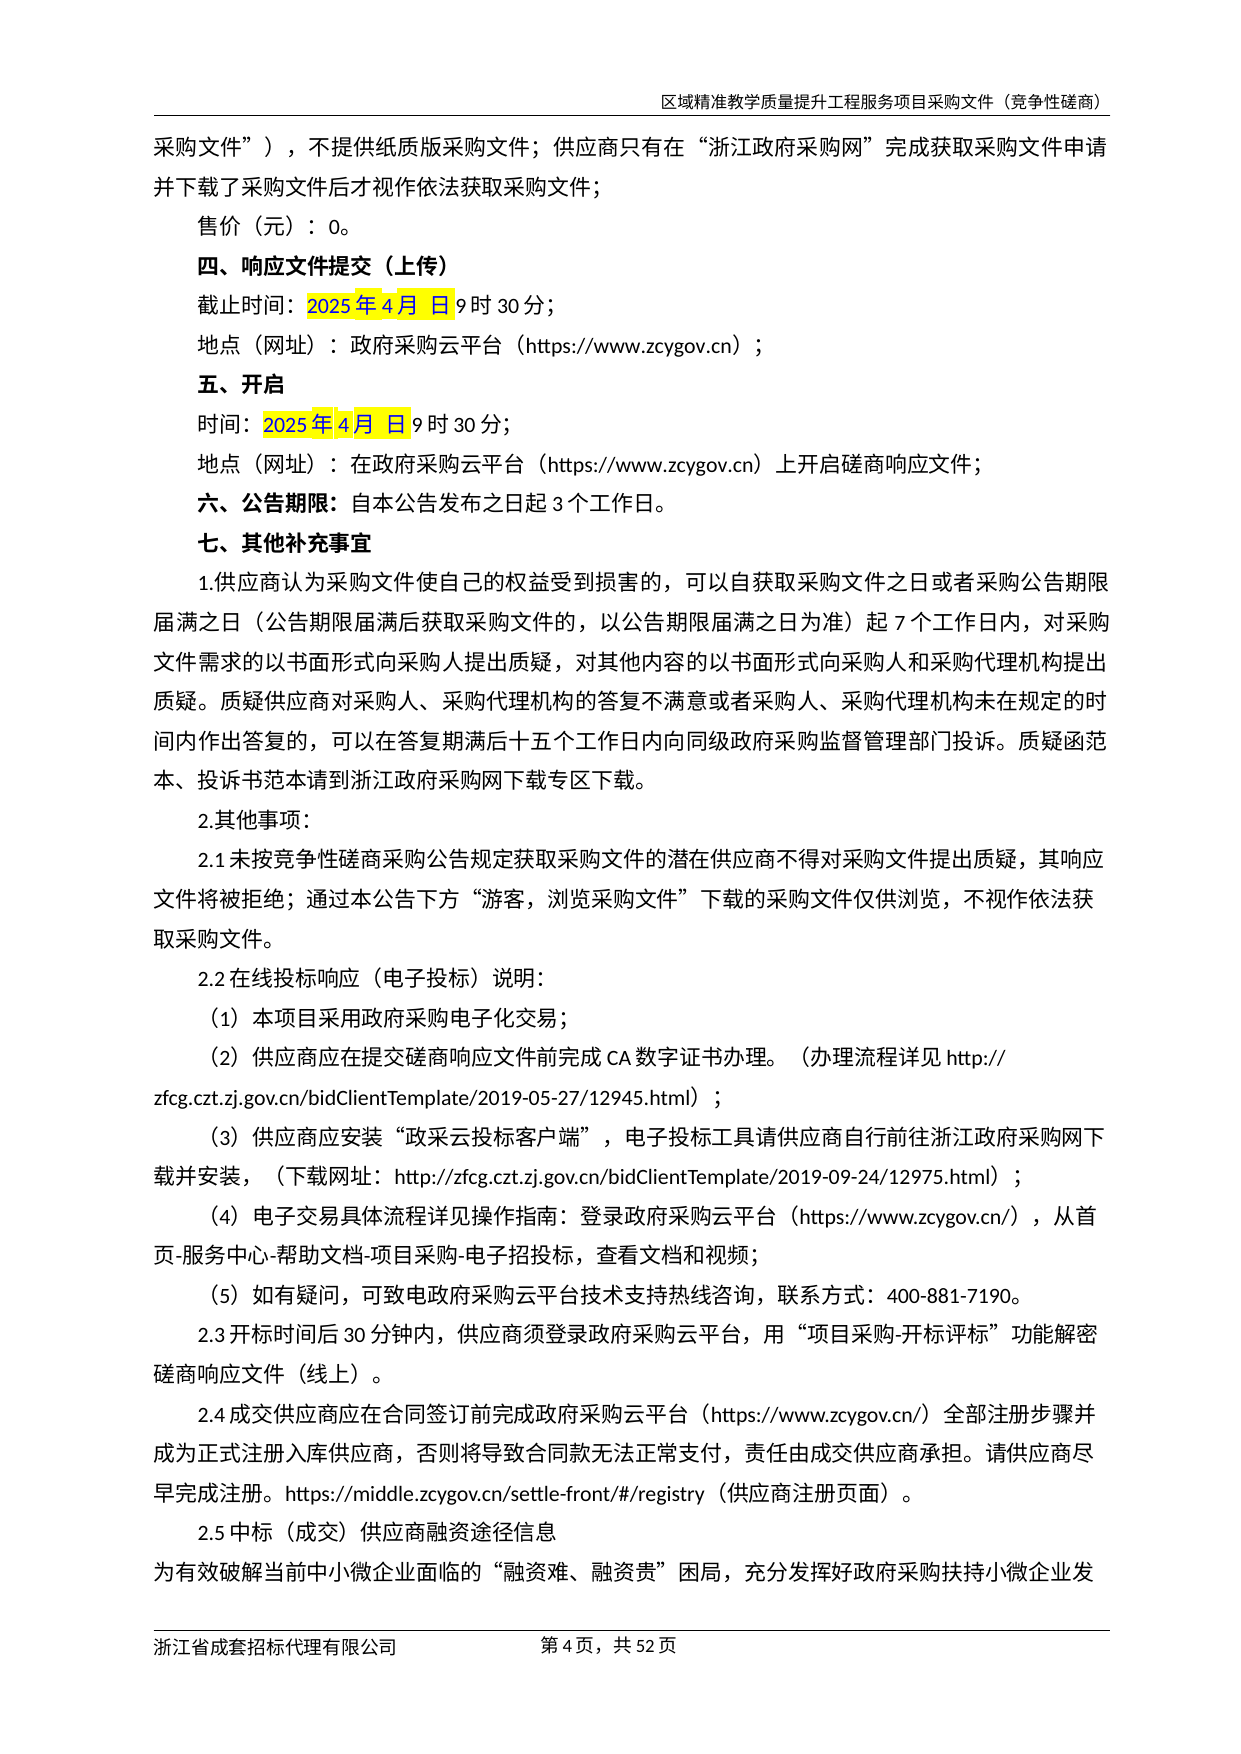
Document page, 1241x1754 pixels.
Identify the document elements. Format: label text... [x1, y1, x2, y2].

text 2.其他事项： [153, 803, 1110, 834]
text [153, 130, 1110, 201]
text 2.4成交供应商应在合同签订前完成政府采购云平台（https://www.zcygov.cn/）全部注册步骤并成为正式注册入库供应商，否则将导致合同款无法正常支付，责任由成交供应商承担。请供应商尽早完成注册。https://middle.zcygov.cn/settle-front/#/registry（供应商注册页面）。 [153, 1397, 1110, 1507]
text 售价（元）：0。 [153, 209, 1110, 241]
text （4）电子交易具体流程详见操作指南：登录政府采购云平台（https://www.zcygov.cn/），从首页-服务中心-帮助文档-项目采购-电子招投标，查看文档和视频； [153, 1199, 1110, 1270]
text 五、开启 [153, 367, 1110, 399]
text （1）本项目采用政府采购电子化交易； [153, 1001, 1110, 1032]
text 1.供应商认为采购文件使自己的权益受到损害的，可以自获取采购文件之日或者采购公告期限届满之日（公告期限届满后获取采购文件的，以公告期限届满之日为准）起7个工作日内，对采购文件需求的以书面形式向采购人提出质疑，对其他内容的以书面形式向采购人和采购代理机构提出质疑。质疑供应商对采购人、采购代理机构的答复不满意或者采购人、采购代理机构未在规定的时间内作出答复的，可以在答复期满后十五个工作日内向同级政府采购监督管理部门投诉。质疑函范本、投诉书范本请到浙江政府采购网下载专区下载。 [153, 565, 1110, 795]
text 截止时间：2025年4月 日9时30分； [153, 288, 355, 320]
text 时间：2025年4月 日9时30分； [153, 407, 312, 439]
text 六、公告期限：自本公告发布之日起3个工作日。 [153, 486, 1110, 518]
text （5）如有疑问，可致电政府采购云平台技术支持热线咨询，联系方式：400-881-7190。 [153, 1278, 1110, 1309]
text 2.2在线投标响应（电子投标）说明： [153, 961, 1110, 993]
text （2）供应商应在提交磋商响应文件前完成CA数字证书办理。（办理流程详见http://zfcg.czt.zj.gov.cn/bidClientTemplate/2019-05-27/12945.html）； [153, 1040, 1110, 1112]
text 地点（网址）：在政府采购云平台（https://www.zcygov.cn）上开启磋商响应文件； [153, 447, 1110, 478]
text 2.3开标时间后30分钟内，供应商须登录政府采购云平台，用“项目采购-开标评标”功能解密磋商响应文件（线上）。 [153, 1317, 1110, 1389]
text 四、响应文件提交（上传） [153, 249, 1110, 280]
text 时间：2025年4月 日9时30分； [411, 407, 1110, 439]
text 七、其他补充事宜 [153, 526, 1110, 557]
text 2.1未按竞争性磋商采购公告规定获取采购文件的潜在供应商不得对采购文件提出质疑，其响应文件将被拒绝；通过本公告下方“游客，浏览采购文件”下载的采购文件仅供浏览，不视作依法获取采购文件。 [153, 842, 1110, 953]
text （3）供应商应安装“政采云投标客户端”，电子投标工具请供应商自行前往浙江政府采购网下载并安装，（下载网址：http://zfcg.czt.zj.gov.cn/bidClientTemplate/2019-09-24/12975.html）； [153, 1119, 1110, 1191]
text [153, 1515, 1110, 1587]
text 截止时间：2025年4月 日9时30分； [455, 288, 1110, 320]
text 地点（网址）：政府采购云平台（https://www.zcygov.cn）； [153, 328, 1110, 359]
